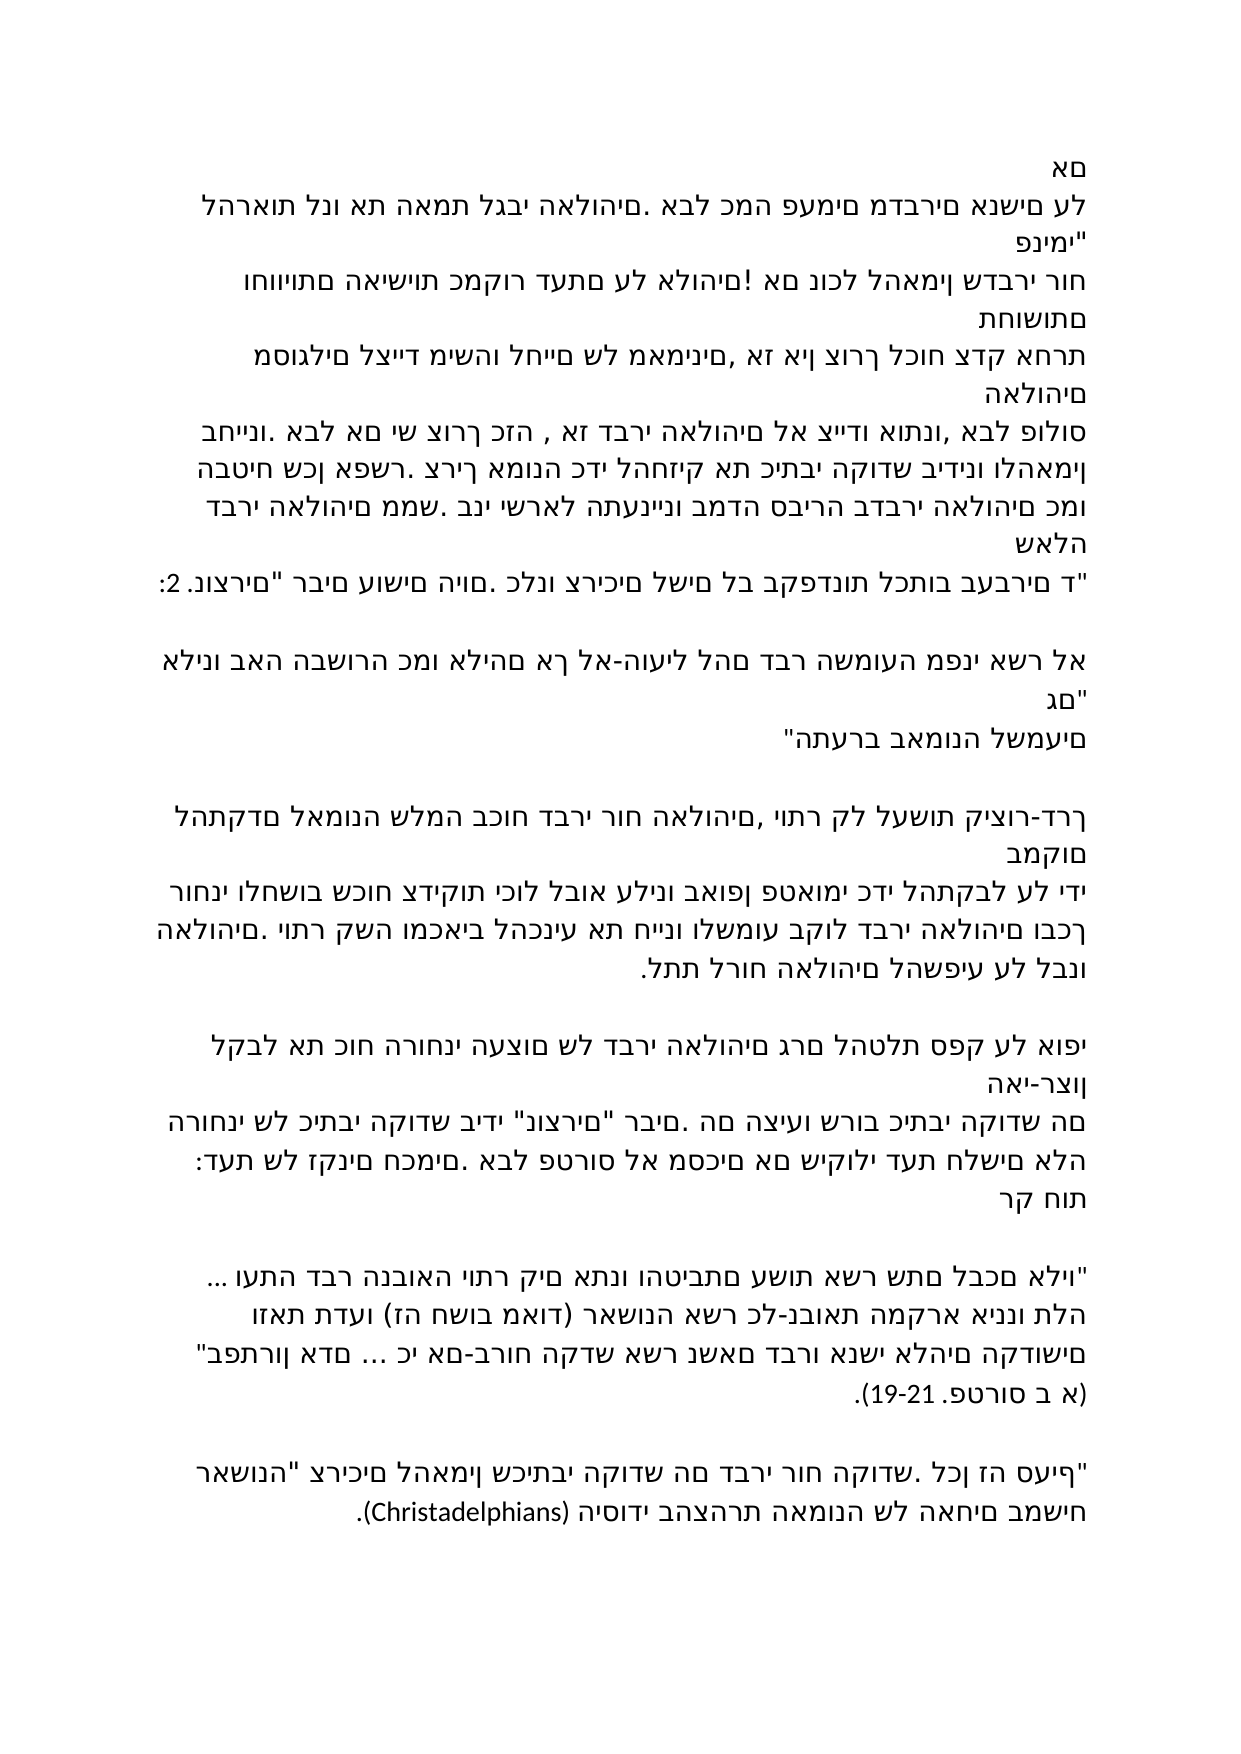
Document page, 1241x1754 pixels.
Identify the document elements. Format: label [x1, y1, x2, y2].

table_header [151, 150, 1089, 1569]
